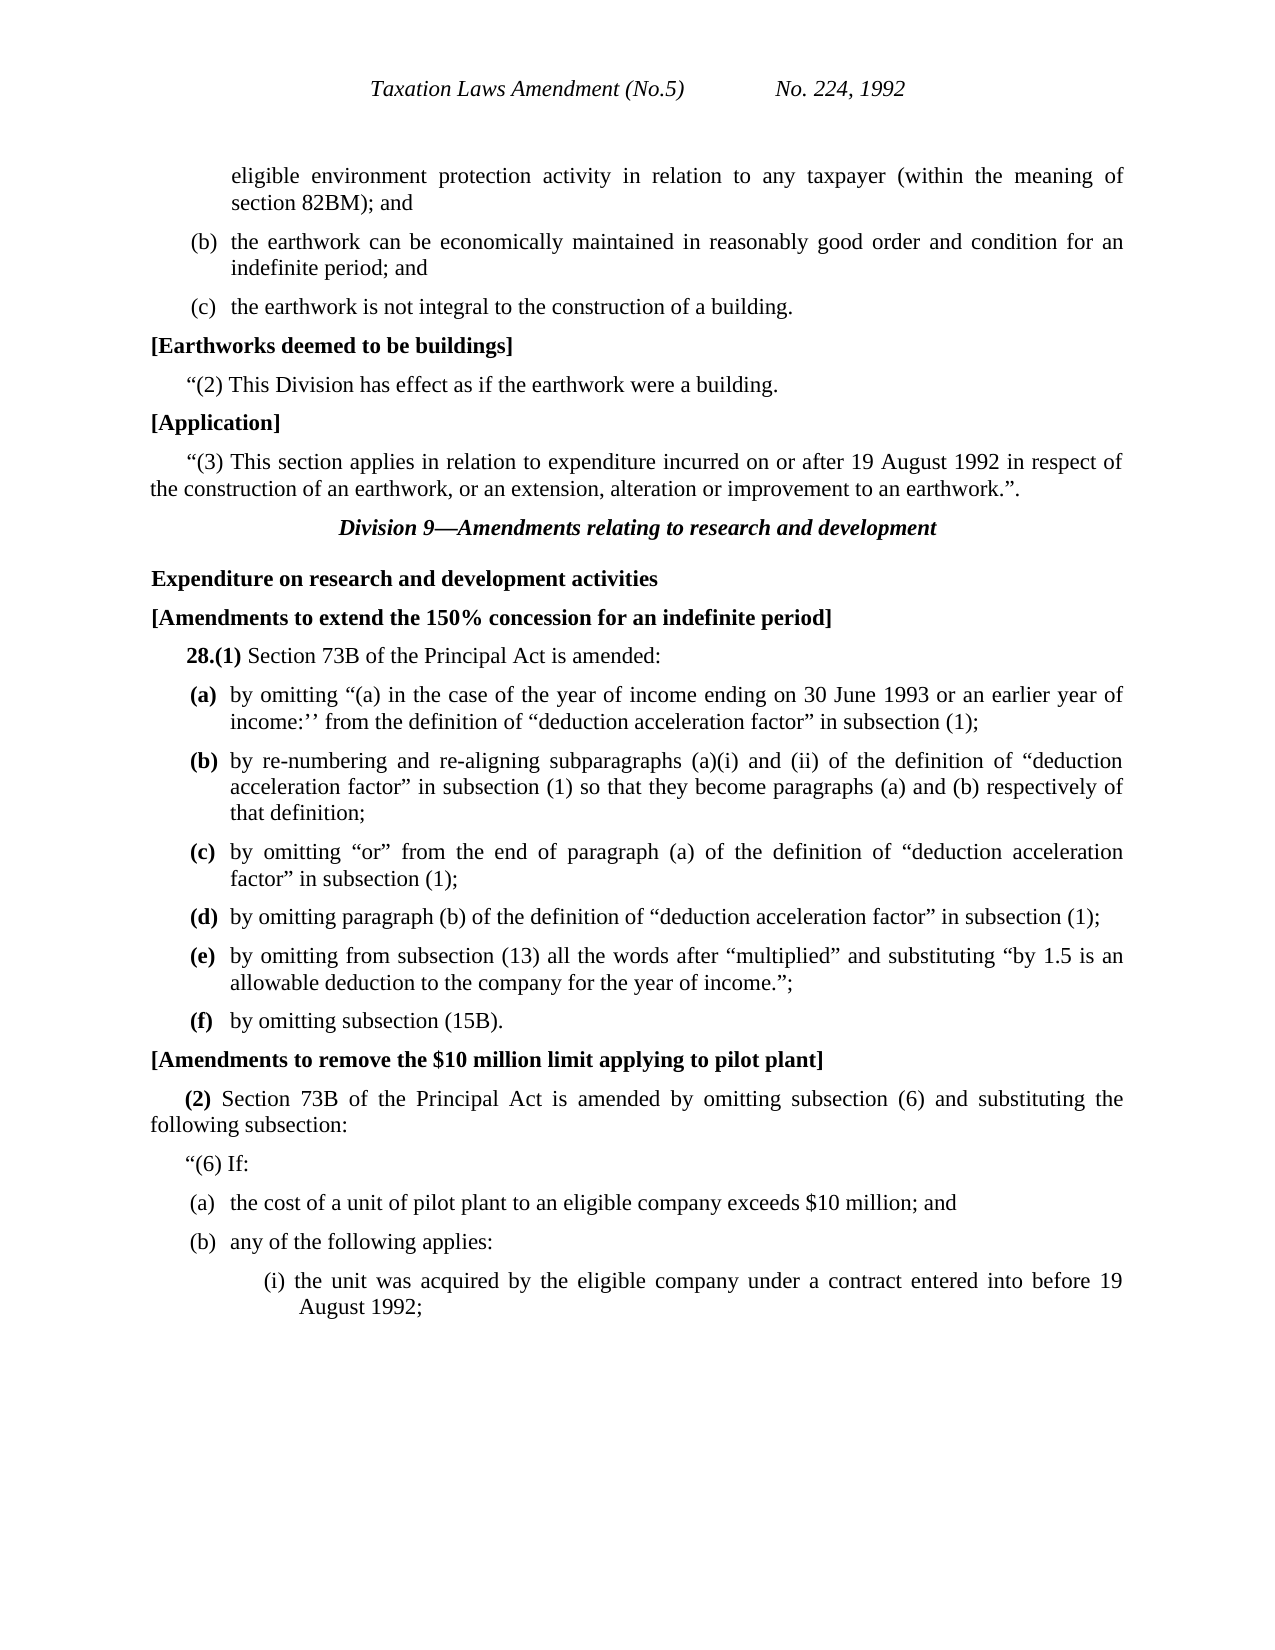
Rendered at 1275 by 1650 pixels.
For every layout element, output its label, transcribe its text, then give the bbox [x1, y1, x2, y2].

list by omitting from subsection (13) all the words after “multiplied” and substituting “by 1.5 is an allowable deduction to the company for the year of income.”; [190, 942, 1125, 995]
text eligible environment protection activity in relation to any taxpayer (within the meaning of section 82BM); and [231, 162, 1125, 215]
text “(2) This Division has effect as if the earthwork were a building. [186, 371, 1125, 397]
text [Amendments to remove the $10 million limit applying to pilot plant] [151, 1046, 1125, 1073]
list by omitting “or” from the end of paragraph (a) of the definition of “deduction acceleration factor” in subsection (1); [190, 838, 1125, 891]
text “(3) This section applies in relation to expenditure incurred on or after 19 August 1992 in respect of the construction of an earthwork, or an extension, alteration or improvement to an earthwork.”. [150, 448, 1125, 501]
list by omitting subsection (15B). [190, 1007, 1125, 1034]
list any of the following applies: [189, 1228, 1125, 1254]
list the earthwork is not integral to the construction of a building. [191, 293, 1125, 319]
text [Earthworks deemed to be buildings] [151, 332, 1125, 358]
list by re-numbering and re-aligning subparagraphs (a)(i) and (ii) of the definition of “deduction acceleration factor” in subsection (1) so that they become paragraphs (a) and (b) respectively of that definition; [190, 747, 1125, 826]
text (2) Section 73B of the Principal Act is amended by omitting subsection (6) and substituting the following subsection: [150, 1085, 1125, 1138]
text [Application] [151, 409, 1125, 436]
list by omitting paragraph (b) of the definition of “deduction acceleration factor” in subsection (1); [190, 903, 1125, 930]
list the cost of a unit of pilot plant to an eligible company exceeds $10 million; and [189, 1189, 1125, 1216]
text 28.(1) Section 73B of the Principal Act is amended: [186, 643, 1125, 669]
text (i) the unit was acquired by the eligible company under a contract entered into before 19 August 1992; [263, 1267, 1125, 1320]
text “(6) If: [185, 1150, 1125, 1177]
list the earthwork can be economically maintained in reasonably good order and condition for an indefinite period; and [191, 228, 1125, 280]
text Division 9—Amendments relating to research and development [150, 513, 1125, 540]
text [Amendments to extend the 150% concession for an indefinite period] [151, 604, 1125, 630]
list by omitting “(a) in the case of the year of income ending on 30 June 1993 or an earlier year of income:’’ from the definition of “deduction acceleration factor” in subsection (1); [190, 681, 1125, 734]
text Expenditure on research and development activities [151, 565, 1125, 591]
